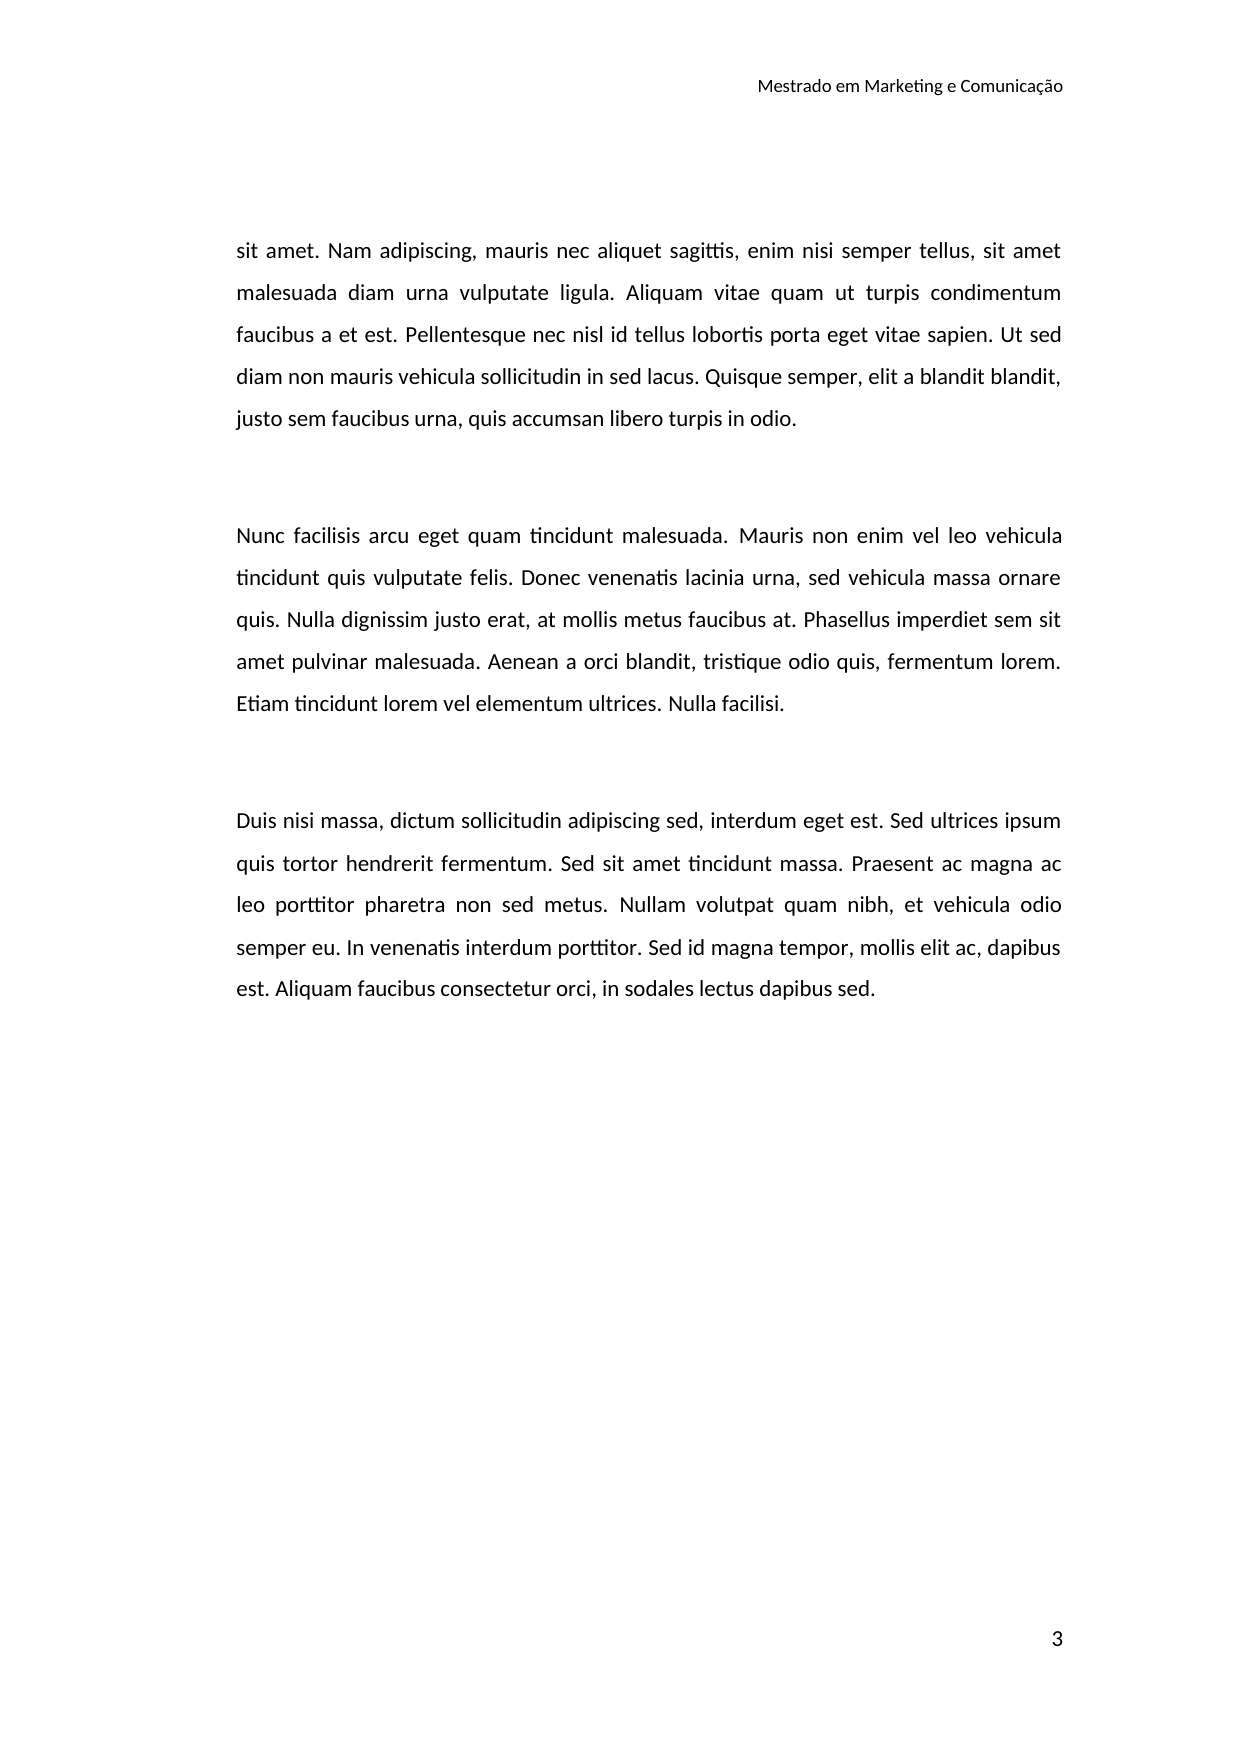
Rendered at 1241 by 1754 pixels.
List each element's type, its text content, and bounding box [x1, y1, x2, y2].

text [236, 236, 1063, 432]
text Nunc facilisis arcu eget quam tincidunt malesuada. Mauris non enim vel leo vehicula tincidunt quis vulputate felis. Donec venenatis lacinia urna, sed vehicula massa ornare quis. Nulla dignissim justo erat, at mollis metus faucibus at. Phasellus imperdiet sem sit amet pulvinar malesuada. Aenean a orci blandit, tristique odio quis, fermentum lorem. Etiam tincidunt lorem vel elementum ultrices. Nulla facilisi. [236, 521, 1063, 717]
text Duis nisi massa, dictum sollicitudin adipiscing sed, interdum eget est. Sed ultrices ipsum quis tortor hendrerit fermentum. Sed sit amet tincidunt massa. Praesent ac magna ac leo porttitor pharetra non sed metus. Nullam volutpat quam nibh, et vehicula odio semper eu. In venenatis interdum porttitor. Sed id magna tempor, mollis elit ac, dapibus est. Aliquam faucibus consectetur orci, in sodales lectus dapibus sed. [236, 807, 1063, 1003]
